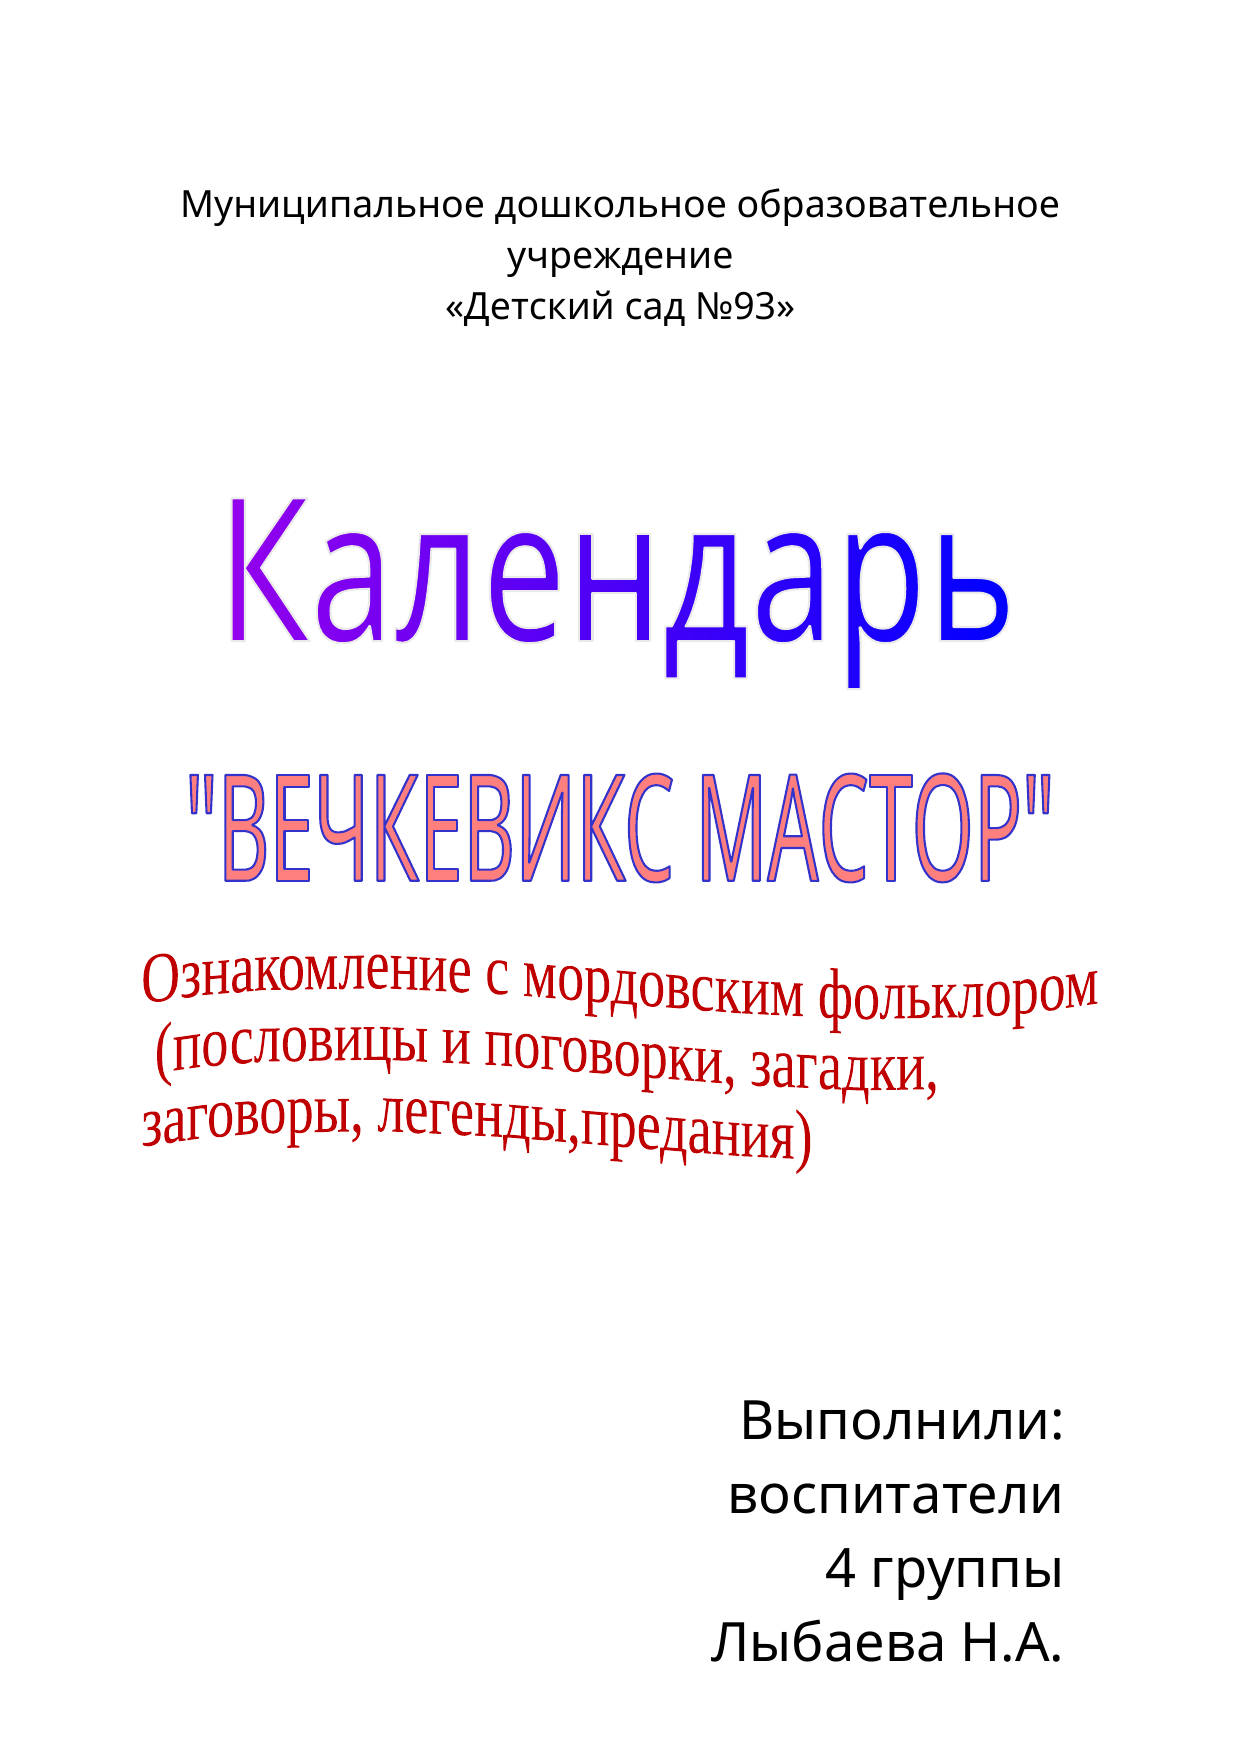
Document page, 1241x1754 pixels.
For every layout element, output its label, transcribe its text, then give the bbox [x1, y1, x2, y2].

text 4 группы [75, 1529, 1064, 1603]
text воспитатели [75, 1456, 1064, 1529]
text «Детский сад №93» [75, 279, 1165, 330]
text Выполнили: [75, 1382, 1064, 1456]
text Лыбаева Н.А. [75, 1603, 1064, 1677]
text Муниципальное дошкольное образовательное учреждение [75, 177, 1165, 279]
